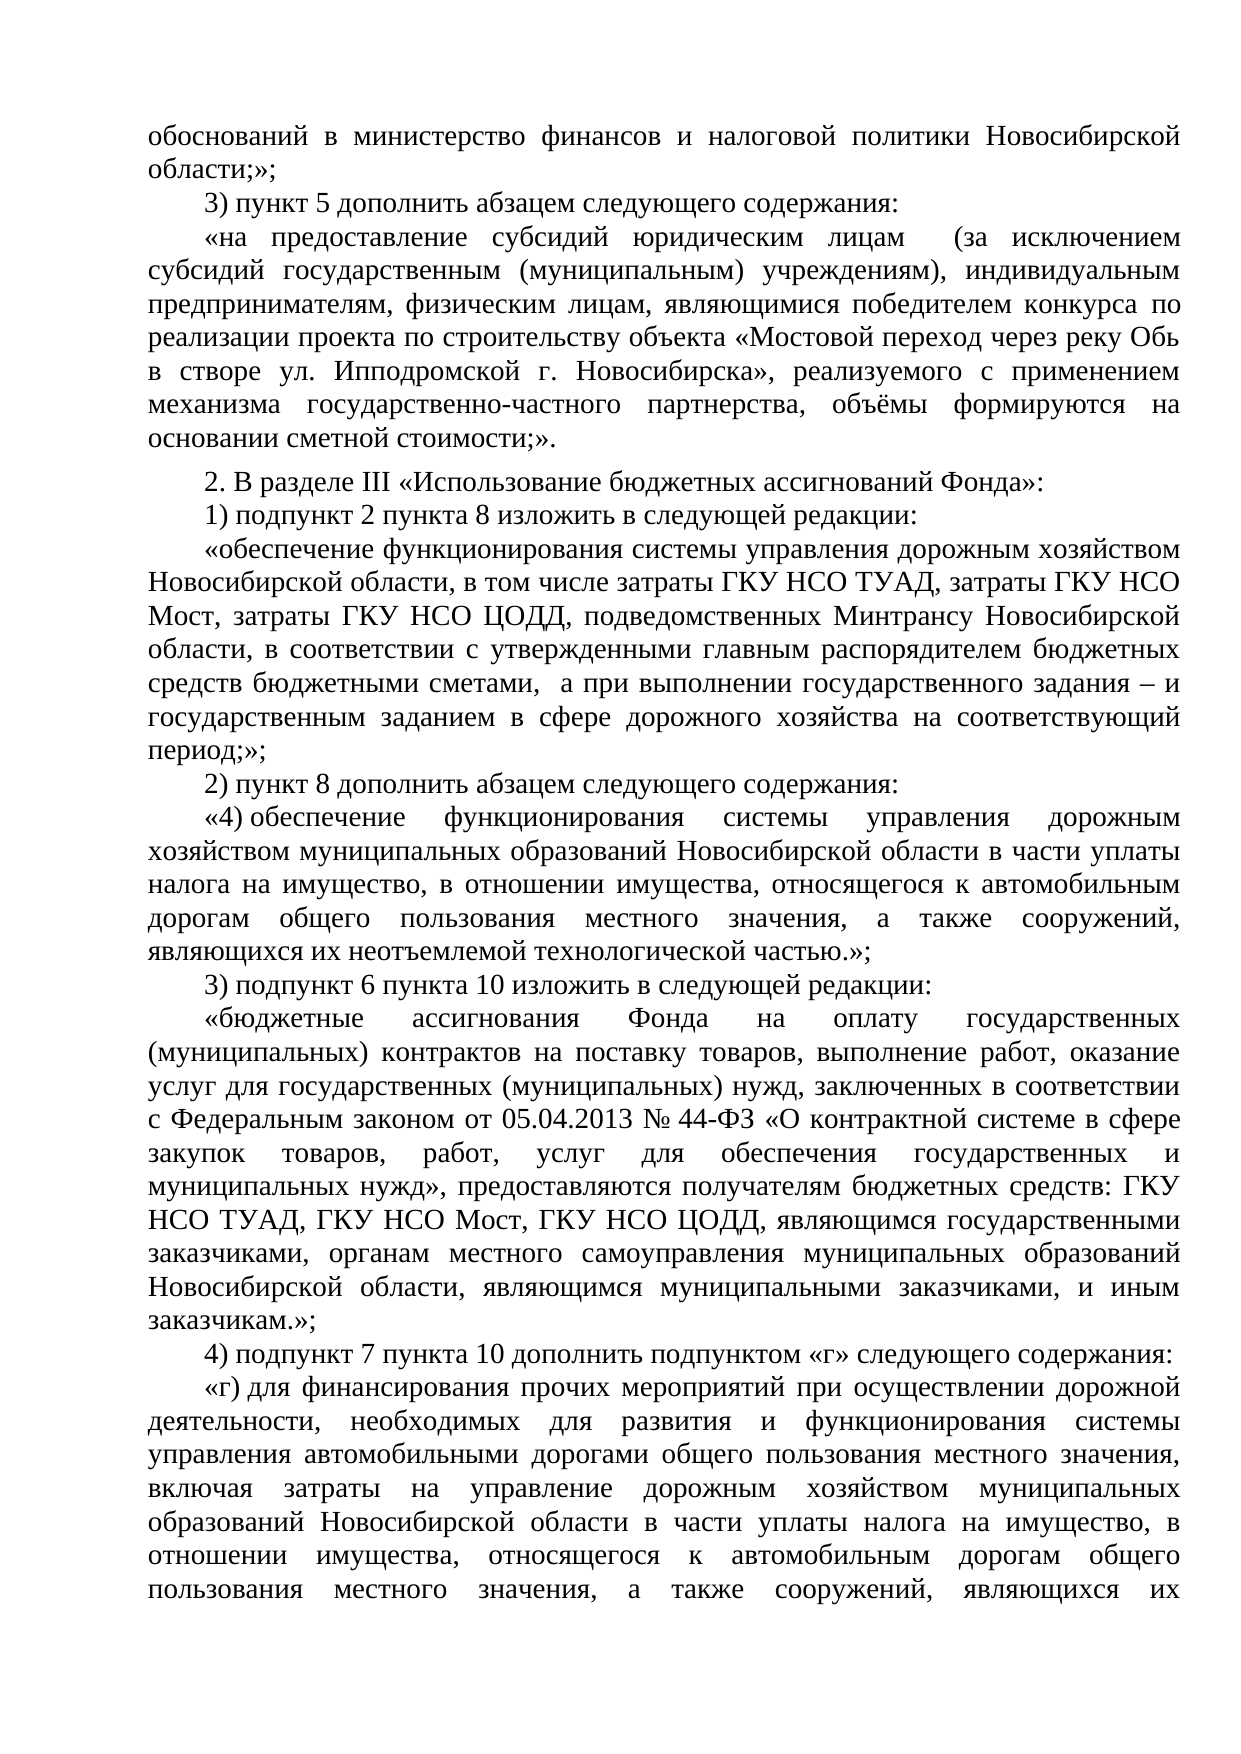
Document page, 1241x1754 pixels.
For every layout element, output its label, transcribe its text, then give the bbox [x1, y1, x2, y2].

text 2) пункт 8 дополнить абзацем следующего содержания: [148, 766, 1181, 799]
text «4) обеспечение функционирования системы управления дорожным хозяйством муниципальных образований Новосибирской области в части уплаты налога на имущество, в отношении имущества, относящегося к автомобильным дорогам общего пользования местного значения, а также сооружений, являющихся их неотъемлемой технологической частью.»; [148, 799, 1181, 967]
text 2. В разделе III «Использование бюджетных ассигнований Фонда»: [148, 464, 1181, 497]
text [148, 118, 1181, 185]
text «на предоставление субсидий юридическим лицам (за исключением субсидий государственным (муниципальным) учреждениям), индивидуальным предпринимателям, физическим лицам, являющимися победителем конкурса по реализации проекта по строительству объекта «Мостовой переход через реку Обь в створе ул. Ипподромской г. Новосибирска», реализуемого с применением механизма государственно-частного партнерства, объёмы формируются на основании сметной стоимости;». [148, 219, 1181, 453]
text «обеспечение функционирования системы управления дорожным хозяйством Новосибирской области, в том числе затраты ГКУ НСО ТУАД, затраты ГКУ НСО Мост, затраты ГКУ НСО ЦОДД, подведомственных Минтрансу Новосибирской области, в соответствии с утвержденными главным распорядителем бюджетных средств бюджетными сметами, а при выполнении государственного задания – и государственным заданием в сфере дорожного хозяйства на соответствующий период;»; [148, 531, 1181, 766]
text 3) пункт 5 дополнить абзацем следующего содержания: [148, 185, 1181, 219]
text 4) подпункт 7 пункта 10 дополнить подпунктом «г» следующего содержания: [148, 1336, 1181, 1369]
text «бюджетные ассигнования Фонда на оплату государственных (муниципальных) контрактов на поставку товаров, выполнение работ, оказание услуг для государственных (муниципальных) нужд, заключенных в соответствии с Федеральным законом от 05.04.2013 № 44-ФЗ «О контрактной системе в сфере закупок товаров, работ, услуг для обеспечения государственных и муниципальных нужд», предоставляются получателям бюджетных средств: ГКУ НСО ТУАД, ГКУ НСО Мост, ГКУ НСО ЦОДД, являющимся государственными заказчиками, органам местного самоуправления муниципальных образований Новосибирской области, являющимся муниципальными заказчиками, и иным заказчикам.»; [148, 1001, 1181, 1336]
text 1) подпункт 2 пункта 8 изложить в следующей редакции: [148, 497, 1181, 531]
text 3) подпункт 6 пункта 10 изложить в следующей редакции: [148, 967, 1181, 1001]
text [148, 1369, 1181, 1604]
